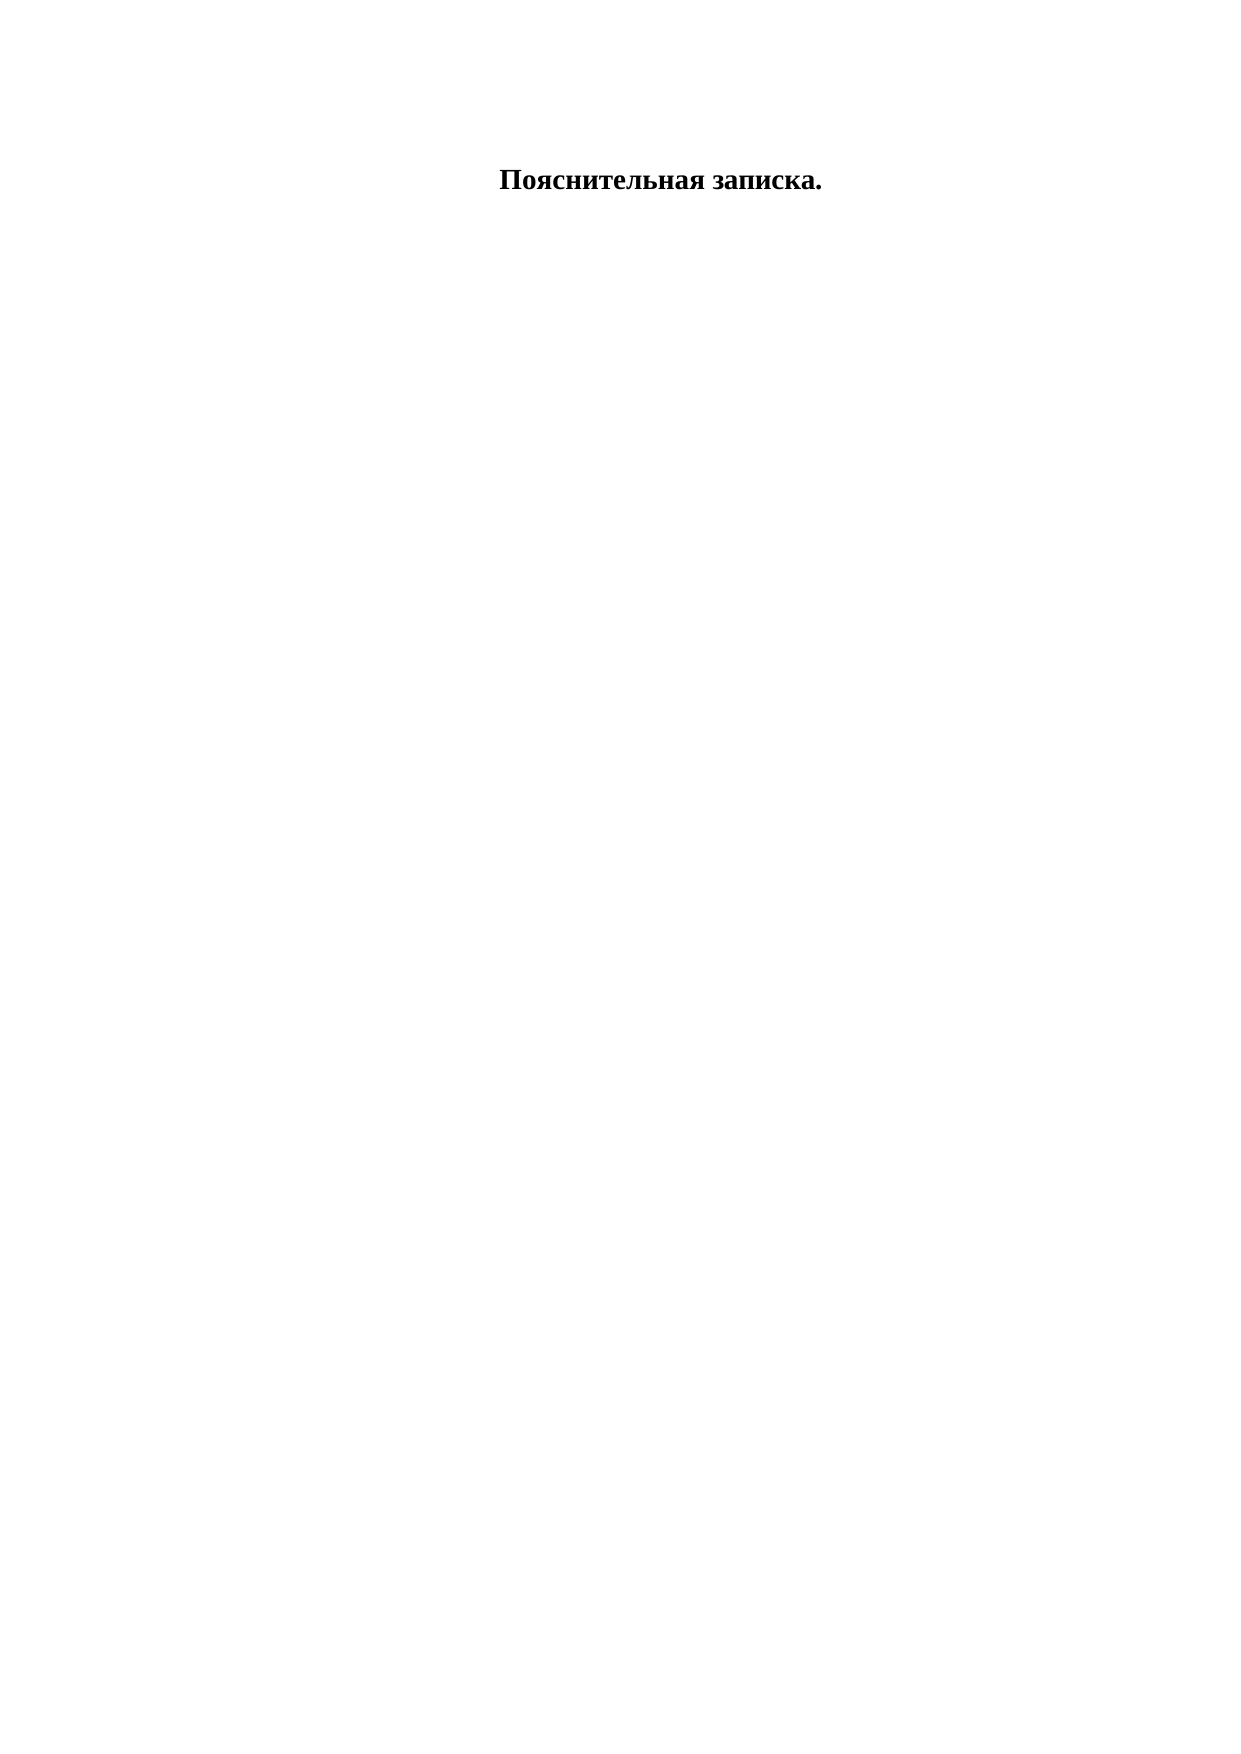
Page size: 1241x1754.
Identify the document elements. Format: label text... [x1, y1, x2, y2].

text Пояснительная записка. [146, 162, 1176, 196]
